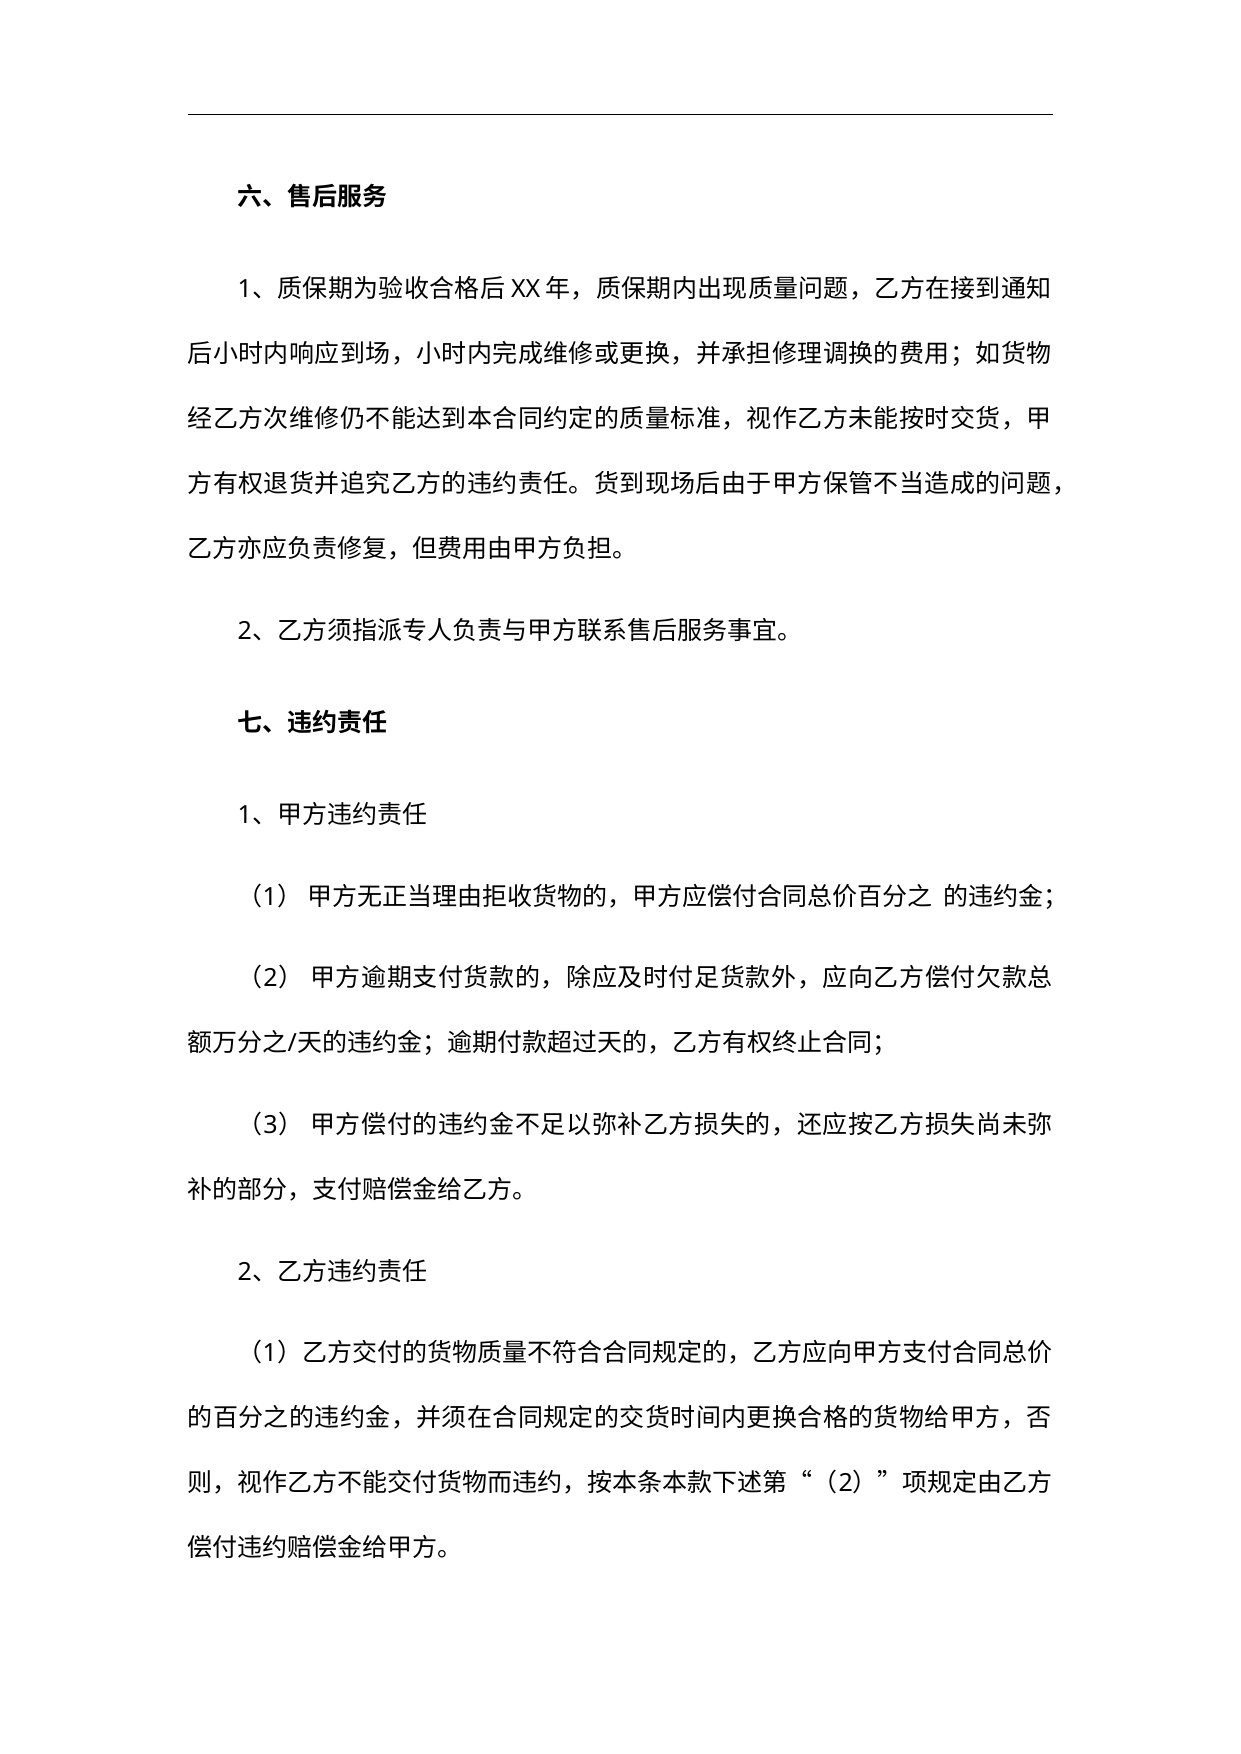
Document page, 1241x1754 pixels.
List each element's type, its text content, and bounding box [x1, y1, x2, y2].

text （3） 甲方偿付的违约金不足以弥补乙方损失的，还应按乙方损失尚未弥补的部分，支付赔偿金给乙方。 [187, 1090, 1053, 1220]
text 2、乙方违约责任 [187, 1237, 1053, 1302]
text （1） 甲方无正当理由拒收货物的，甲方应偿付合同总价百分之 的违约金； [187, 862, 1053, 927]
text （1）乙方交付的货物质量不符合合同规定的，乙方应向甲方支付合同总价的百分之的违约金，并须在合同规定的交货时间内更换合格的货物给甲方，否则，视作乙方不能交付货物而违约，按本条本款下述第“（2）”项规定由乙方偿付违约赔偿金给甲方。 [187, 1318, 1053, 1578]
text 2、乙方须指派专人负责与甲方联系售后服务事宜。 [187, 596, 1053, 661]
text 1、甲方违约责任 [187, 780, 1053, 845]
text （2） 甲方逾期支付货款的，除应及时付足货款外，应向乙方偿付欠款总额万分之/天的违约金；逾期付款超过天的，乙方有权终止合同； [187, 943, 1053, 1073]
subtitle 七、违约责任 [187, 688, 1053, 753]
text 1、质保期为验收合格后XX年，质保期内出现质量问题，乙方在接到通知后小时内响应到场，小时内完成维修或更换，并承担修理调换的费用；如货物经乙方次维修仍不能达到本合同约定的质量标准，视作乙方未能按时交货，甲方有权退货并追究乙方的违约责任。货到现场后由于甲方保管不当造成的问题，乙方亦应负责修复，但费用由甲方负担。 [187, 254, 1053, 579]
subtitle 六、售后服务 [187, 162, 1053, 227]
